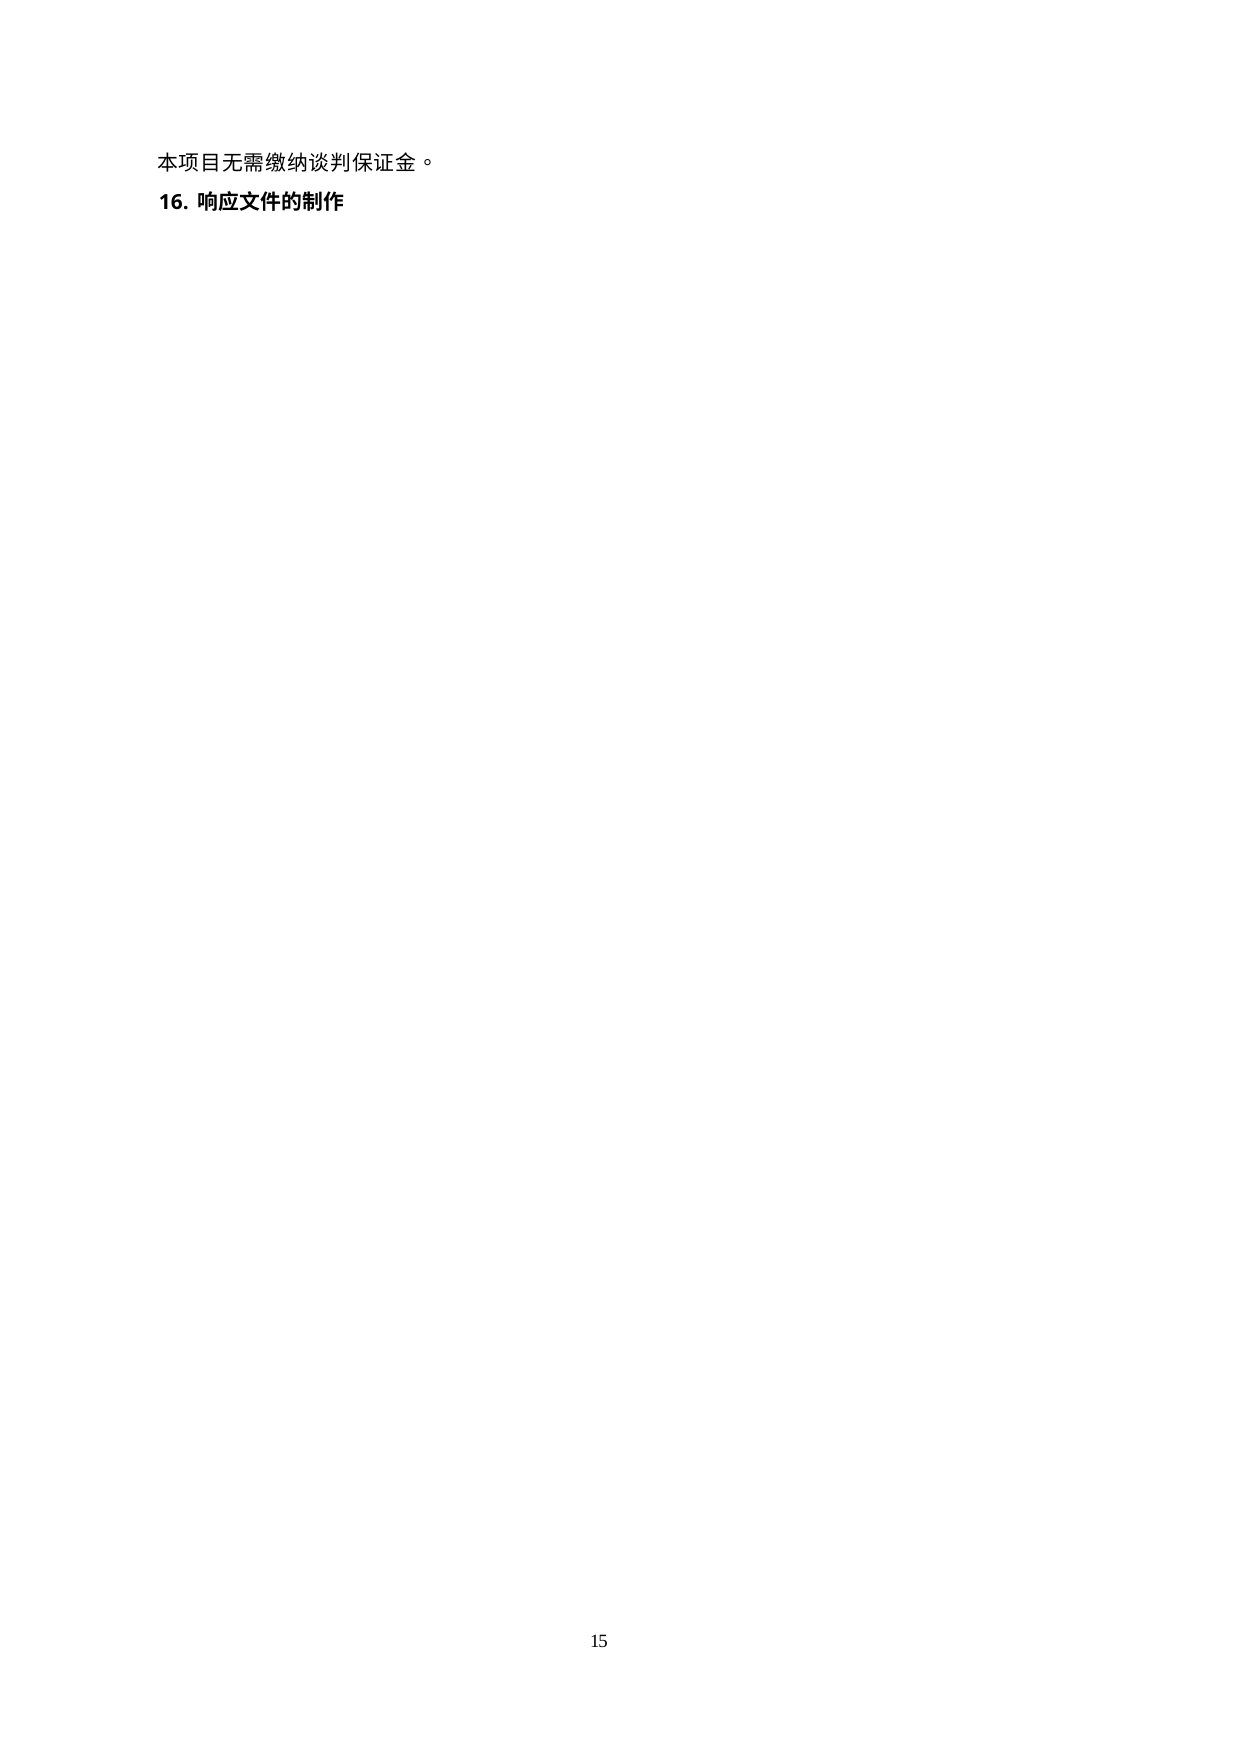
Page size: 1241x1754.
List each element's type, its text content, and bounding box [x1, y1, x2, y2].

text 16. 响应文件的制作 [158, 188, 1126, 214]
text 本项目无需缴纳谈判保证金。 [157, 149, 1126, 176]
